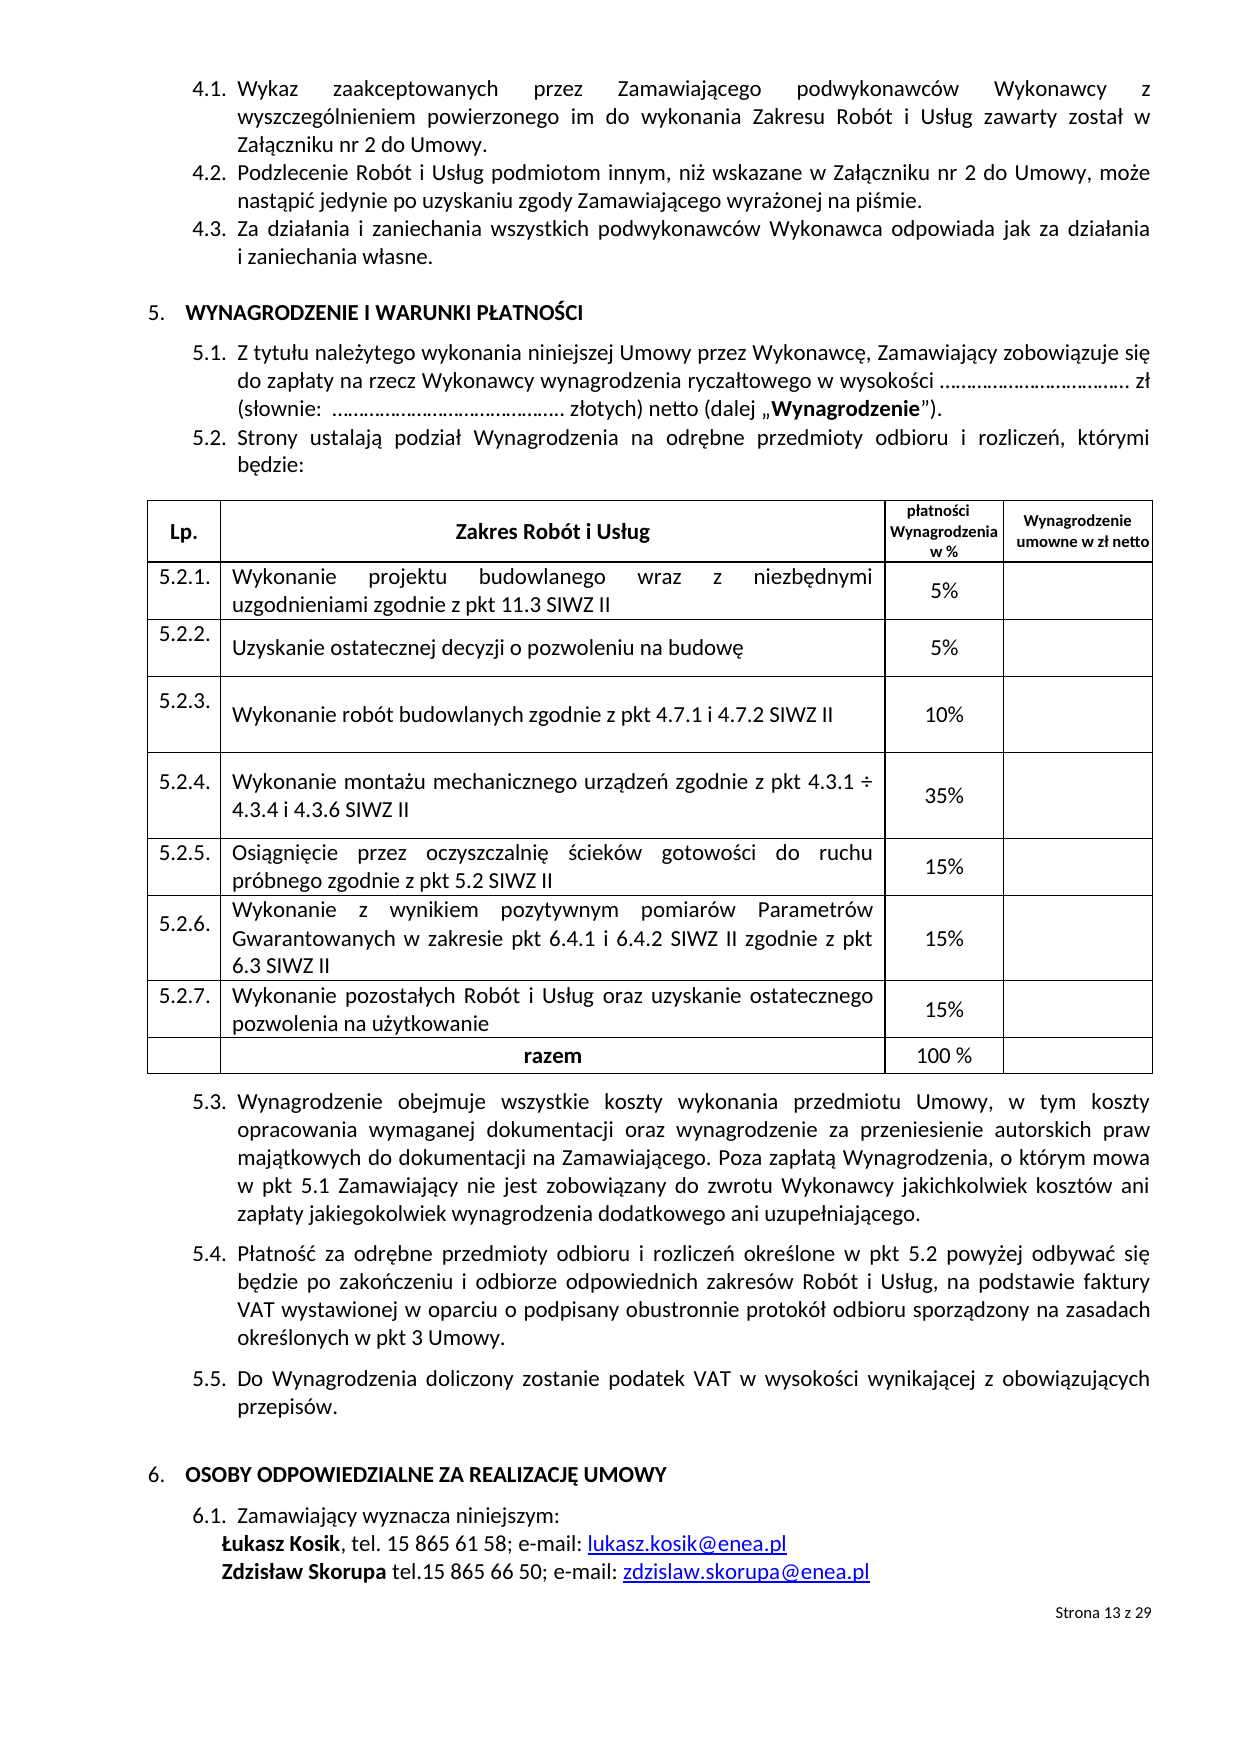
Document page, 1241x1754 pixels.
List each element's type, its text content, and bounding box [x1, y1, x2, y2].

table_header płatności Wynagrodzenia w % [886, 501, 1003, 561]
table_cell Wykonanie projektu budowlanego wraz z niezbędnymi uzgodnieniami zgodnie z pkt 11.3 SIWZ II [221, 563, 884, 618]
table_cell [1004, 981, 1152, 1037]
table_cell 100 % [886, 1038, 1003, 1073]
table_cell 5% [886, 563, 1003, 618]
table_cell [148, 981, 220, 1037]
table_header Wynagrodzenie umowne w zł netto [1004, 501, 1152, 561]
table_cell [148, 896, 220, 980]
table_cell [1004, 563, 1152, 618]
list Do Wynagrodzenia doliczony zostanie podatek VAT w wysokości wynikającej z obowiązujących przepisów. [192, 1364, 1152, 1420]
list Wykaz zaakceptowanych przez Zamawiającego podwykonawców Wykonawcy z wyszczególnieniem powierzonego im do wykonania Zakresu Robót i Usług zawarty został w Załączniku nr 2 do Umowy. [192, 74, 1152, 158]
list Wynagrodzenie obejmuje wszystkie koszty wykonania przedmiotu Umowy, w tym koszty opracowania wymaganej dokumentacji oraz wynagrodzenie za przeniesienie autorskich praw majątkowych do dokumentacji na Zamawiającego. Poza zapłatą Wynagrodzenia, o którym mowa w pkt 5.1 Zamawiający nie jest zobowiązany do zwrotu Wykonawcy jakichkolwiek kosztów ani zapłaty jakiegokolwiek wynagrodzenia dodatkowego ani uzupełniającego. [192, 1087, 1152, 1227]
table_cell [1004, 620, 1152, 676]
table_cell [1004, 753, 1152, 837]
table_cell [148, 839, 220, 894]
table_cell Uzyskanie ostatecznej decyzji o pozwoleniu na budowę [221, 620, 884, 676]
table_cell [148, 620, 220, 676]
list WYNAGRODZENIE I WARUNKI PŁATNOŚCI [148, 298, 1152, 326]
table_cell 15% [886, 839, 1003, 894]
table_header Lp. [148, 501, 220, 561]
list Strony ustalają podział Wynagrodzenia na odrębne przedmioty odbioru i rozliczeń, którymi będzie: [192, 423, 1152, 479]
list Płatność za odrębne przedmioty odbioru i rozliczeń określone w pkt 5.2 powyżej odbywać się będzie po zakończeniu i odbiorze odpowiednich zakresów Robót i Usług, na podstawie faktury VAT wystawionej w oparciu o podpisany obustronnie protokół odbioru sporządzony na zasadach określonych w pkt 3 Umowy. [192, 1239, 1152, 1352]
list Za działania i zaniechania wszystkich podwykonawców Wykonawca odpowiada jak za działania i zaniechania własne. [192, 214, 1152, 270]
table_cell Wykonanie montażu mechanicznego urządzeń zgodnie z pkt 4.3.1 ÷ 4.3.4 i 4.3.6 SIWZ II [221, 753, 884, 837]
table_cell Wykonanie robót budowlanych zgodnie z pkt 4.7.1 i 4.7.2 SIWZ II [221, 677, 884, 752]
table_cell [148, 563, 220, 618]
table_cell Osiągnięcie przez oczyszczalnię ścieków gotowości do ruchu próbnego zgodnie z pkt 5.2 SIWZ II [221, 839, 884, 894]
table_cell 35% [886, 753, 1003, 837]
table_cell [1004, 1038, 1152, 1073]
list Podzlecenie Robót i Usług podmiotom innym, niż wskazane w Załączniku nr 2 do Umowy, może nastąpić jedynie po uzyskaniu zgody Zamawiającego wyrażonej na piśmie. [192, 158, 1152, 214]
list Zamawiający wyznacza niniejszym: [192, 1501, 1152, 1529]
table_cell [148, 677, 220, 752]
table_cell 15% [886, 896, 1003, 980]
text Zdzisław Skorupa tel.15 865 66 50; e-mail: zdzislaw.skorupa@enea.pl [222, 1557, 1152, 1585]
table_cell [148, 753, 220, 837]
table_cell [148, 1038, 220, 1073]
table_cell [1004, 839, 1152, 894]
list Z tytułu należytego wykonania niniejszej Umowy przez Wykonawcę, Zamawiający zobowiązuje się do zapłaty na rzecz Wykonawcy wynagrodzenia ryczałtowego w wysokości ……………………………… zł (słownie: …………………………………….. złotych) netto (dalej „Wynagrodzenie”). [192, 338, 1152, 423]
table_cell 5% [886, 620, 1003, 676]
table_cell 10% [886, 677, 1003, 752]
list OSOBY ODPOWIEDZIALNE ZA REALIZACJĘ UMOWY [148, 1461, 1152, 1489]
table_cell Wykonanie z wynikiem pozytywnym pomiarów Parametrów Gwarantowanych w zakresie pkt 6.4.1 i 6.4.2 SIWZ II zgodnie z pkt 6.3 SIWZ II [221, 896, 884, 980]
table_cell 15% [886, 981, 1003, 1037]
text Łukasz Kosik, tel. 15 865 61 58; e-mail: lukasz.kosik@enea.pl [222, 1529, 1152, 1557]
table_cell razem [221, 1038, 884, 1073]
table_cell [1004, 896, 1152, 980]
table_cell Wykonanie pozostałych Robót i Usług oraz uzyskanie ostatecznego pozwolenia na użytkowanie [221, 981, 884, 1037]
table_cell [1004, 677, 1152, 752]
table_header Zakres Robót i Usług [221, 501, 884, 561]
